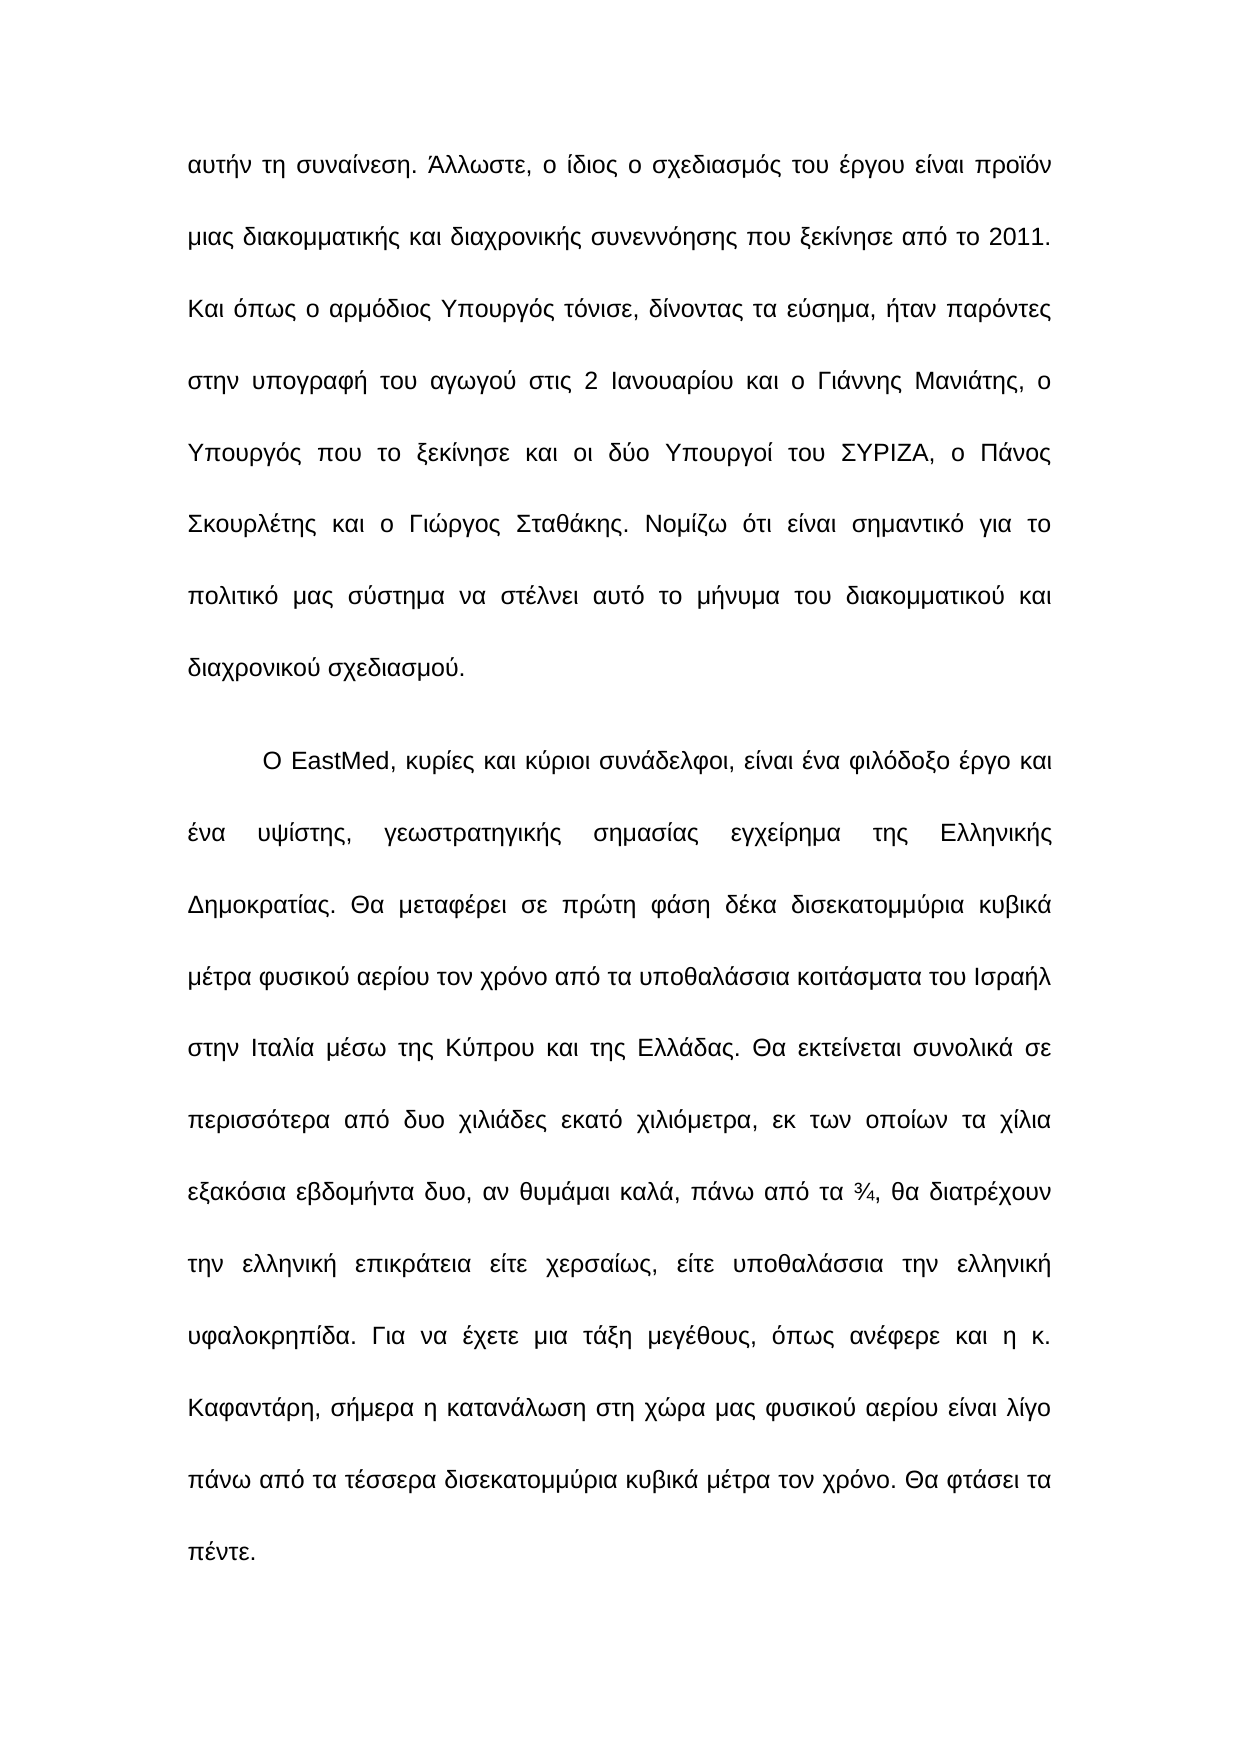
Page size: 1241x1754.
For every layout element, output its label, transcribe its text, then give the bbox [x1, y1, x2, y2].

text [187, 150, 1053, 682]
text Ο EastMed, κυρίες και κύριοι συνάδελφοι, είναι ένα φιλόδοξο έργο και ένα υψίστης, γεωστρατηγικής σημασίας εγχείρημα της Ελληνικής Δημοκρατίας. Θα μεταφέρει σε πρώτη φάση δέκα δισεκατομμύρια κυβικά μέτρα φυσικού αερίου τον χρόνο από τα υποθαλάσσια κοιτάσματα του Ισραήλ στην Ιταλία μέσω της Κύπρου και της Ελλάδας. Θα εκτείνεται συνολικά σε περισσότερα από δυο χιλιάδες εκατό χιλιόμετρα, εκ των οποίων τα χίλια εξακόσια εβδομήντα δυο, αν θυμάμαι καλά, πάνω από τα ¾, θα διατρέχουν την ελληνική επικράτεια είτε χερσαίως, είτε υποθαλάσσια την ελληνική υφαλοκρηπίδα. Για να έχετε μια τάξη μεγέθους, όπως ανέφερε και η κ. Καφαντάρη, σήμερα η κατανάλωση στη χώρα μας φυσικού αερίου είναι λίγο πάνω από τα τέσσερα δισεκατομμύρια κυβικά μέτρα τον χρόνο. Θα φτάσει τα πέντε. [187, 746, 1053, 1565]
